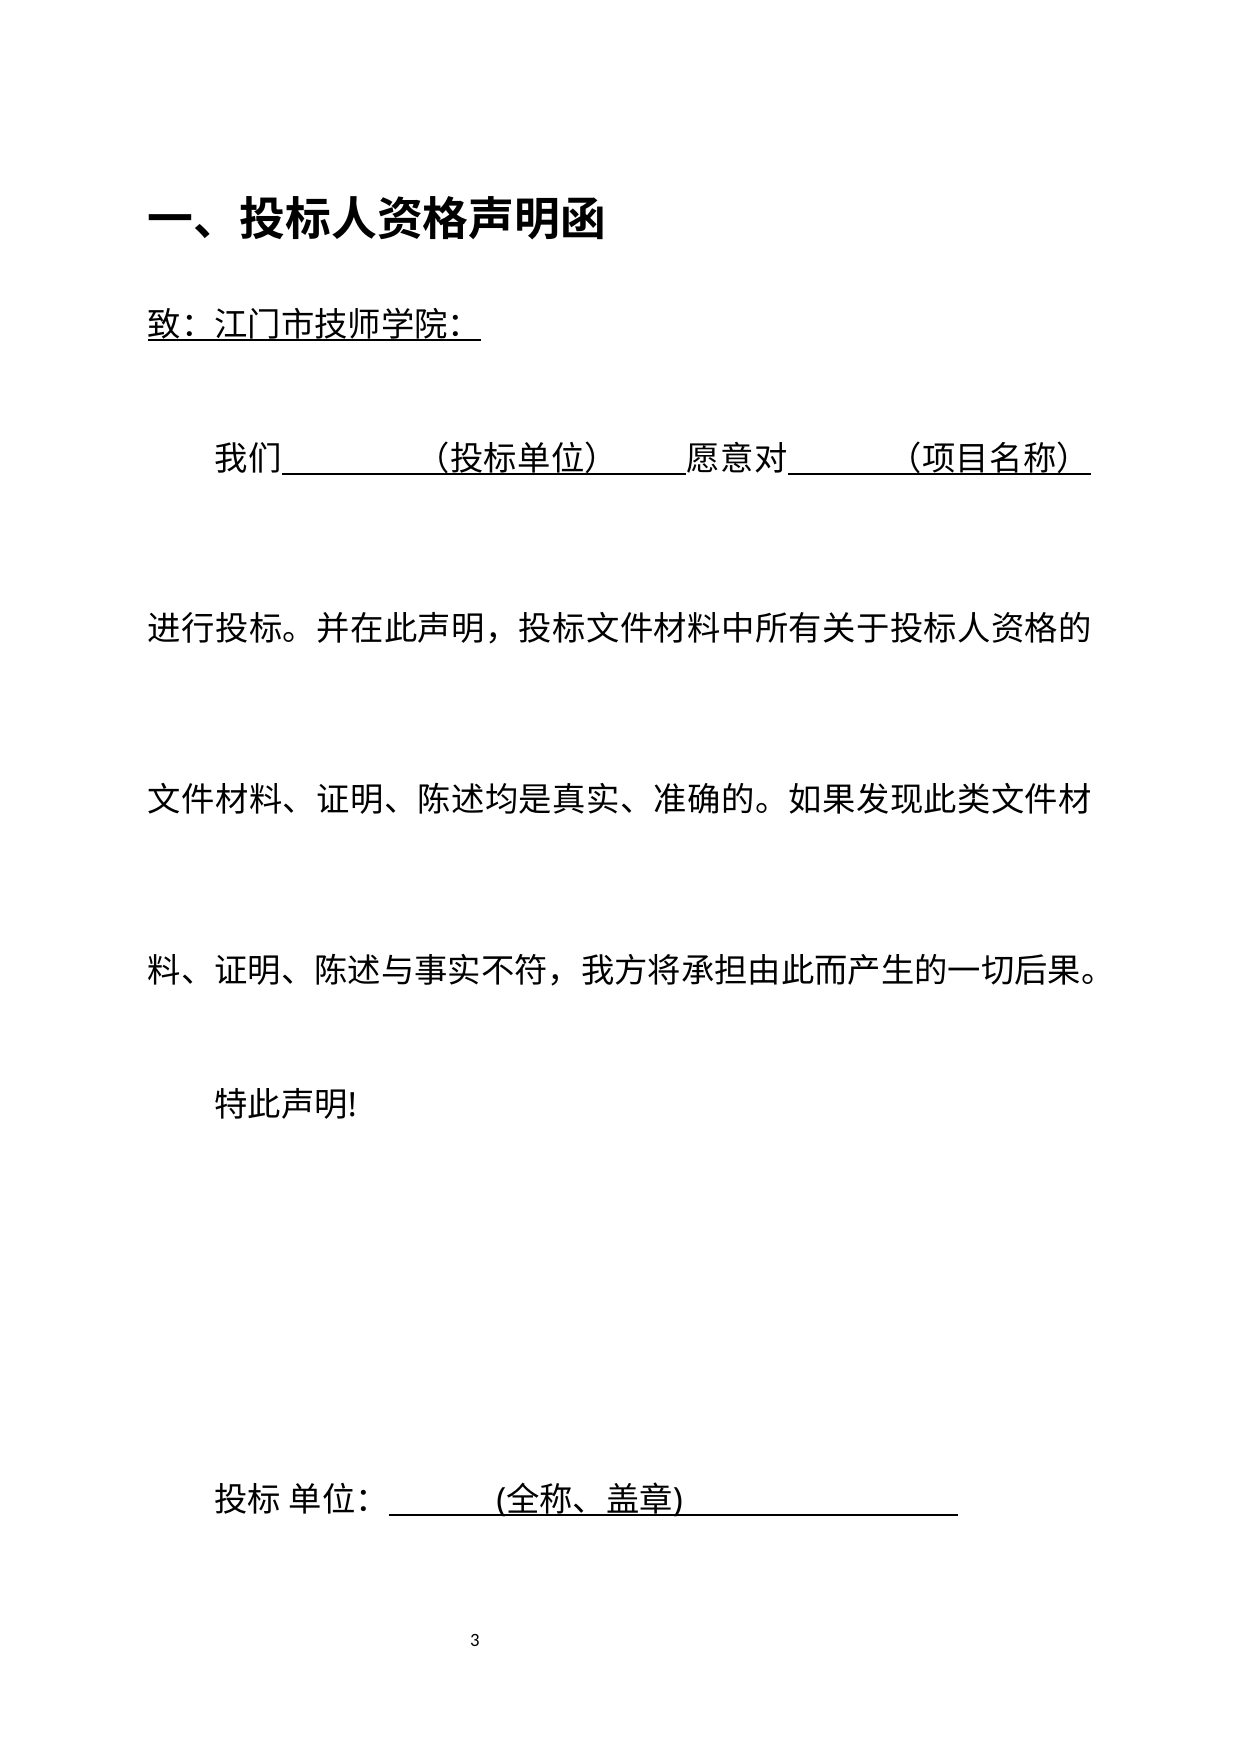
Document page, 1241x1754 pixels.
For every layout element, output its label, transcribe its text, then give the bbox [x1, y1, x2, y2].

text 投标 单位： (全称、盖章) [148, 1454, 1092, 1540]
subtitle 一、投标人资格声明函 [148, 172, 1092, 258]
text 我们 （投标单位） 愿意对 （项目名称） 进行投标。并在此声明，投标文件材料中所有关于投标人资格的文件材料、证明、陈述均是真实、准确的。如果发现此类文件材料、证明、陈述与事实不符，我方将承担由此而产生的一切后果。 [148, 413, 1092, 1011]
text 特此声明! [148, 1059, 1092, 1144]
text 致：江门市技师学院： [148, 279, 1092, 364]
